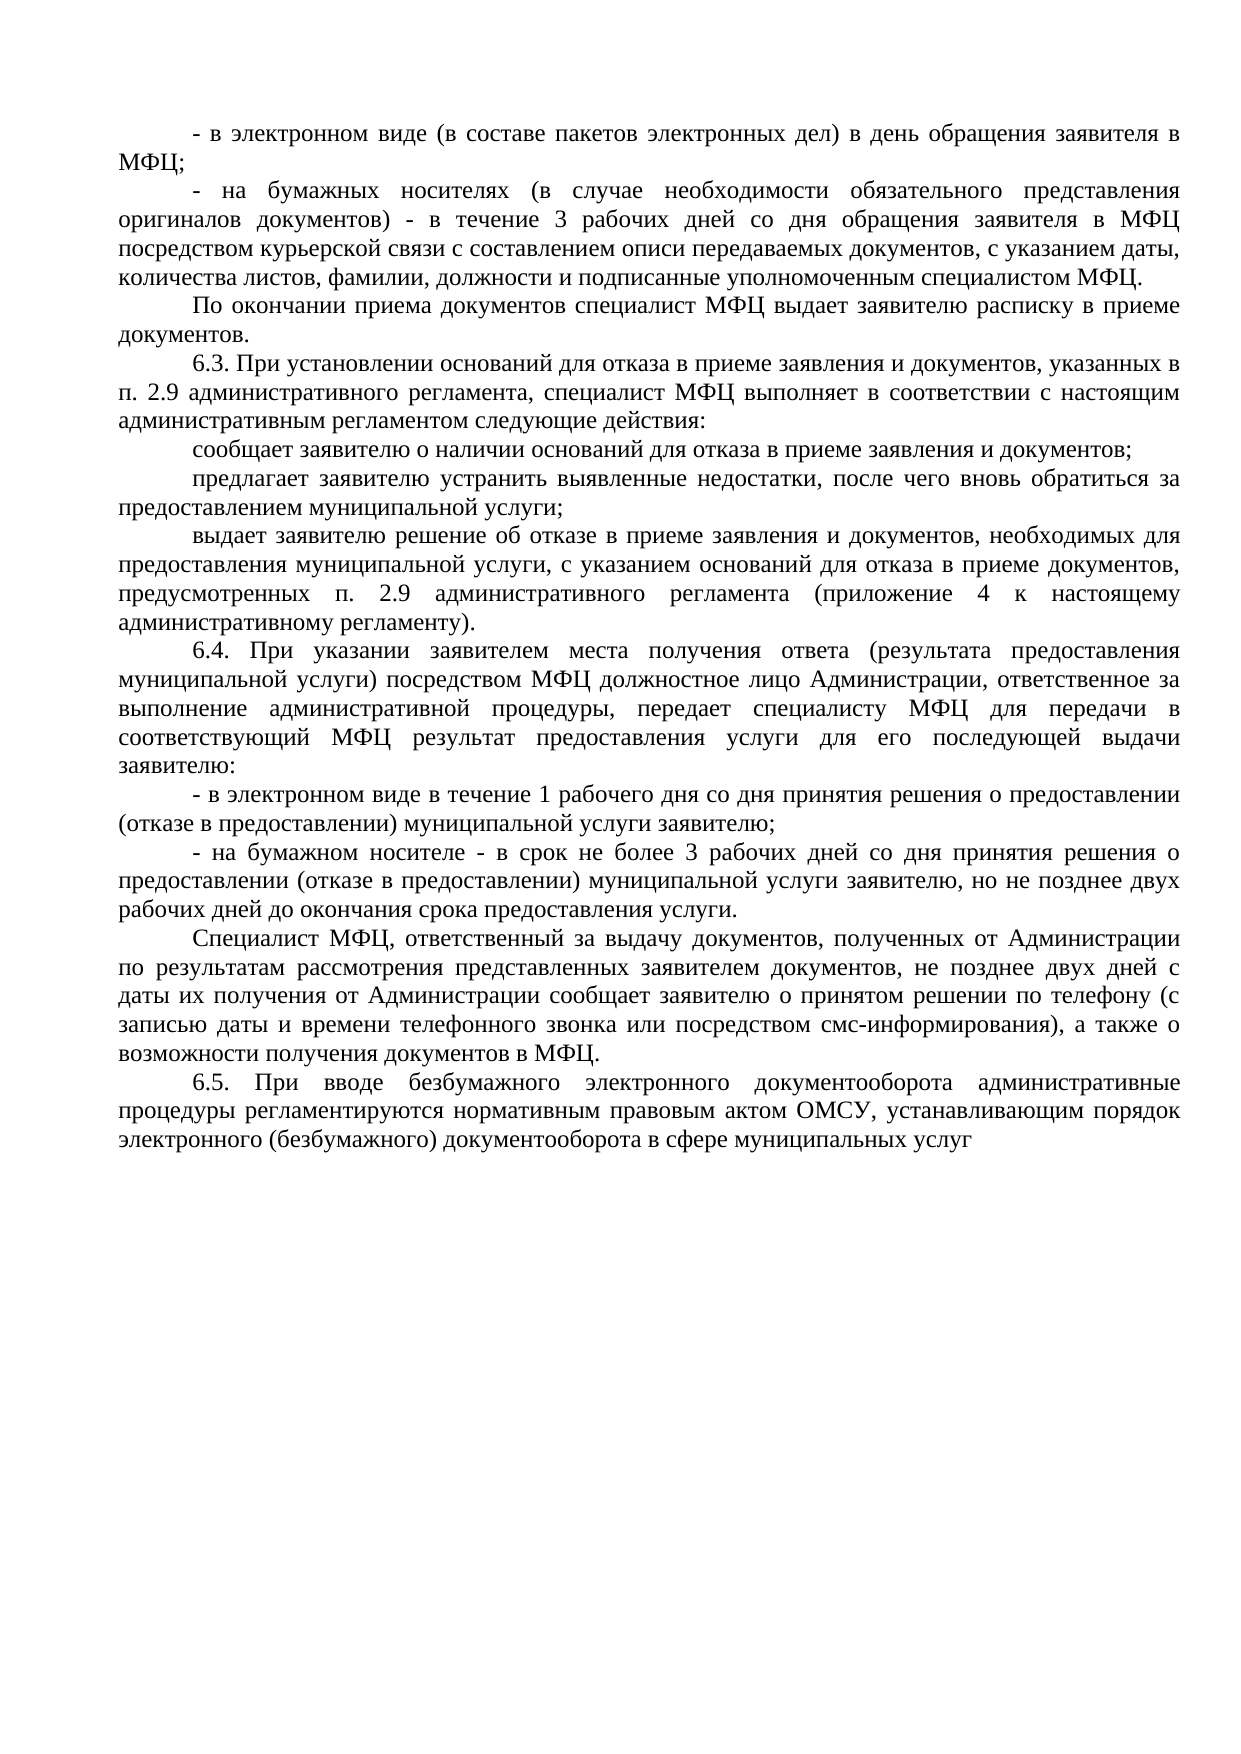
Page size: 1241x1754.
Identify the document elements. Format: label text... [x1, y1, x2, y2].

text предлагает заявителю устранить выявленные недостатки, после чего вновь обратиться за предоставлением муниципальной услуги; [118, 463, 1181, 521]
text 6.5. При вводе безбумажного электронного документооборота административные процедуры регламентируются нормативным правовым актом ОМСУ, устанавливающим порядок электронного (безбумажного) документооборота в сфере муниципальных услуг [118, 1067, 1181, 1153]
text - в электронном виде (в составе пакетов электронных дел) в день обращения заявителя в МФЦ; [118, 118, 1181, 176]
text По окончании приема документов специалист МФЦ выдает заявителю расписку в приеме документов. [118, 291, 1181, 348]
text - на бумажном носителе - в срок не более 3 рабочих дней со дня принятия решения о предоставлении (отказе в предоставлении) муниципальной услуги заявителю, но не позднее двух рабочих дней до окончания срока предоставления услуги. [118, 837, 1181, 923]
text сообщает заявителю о наличии оснований для отказа в приеме заявления и документов; [118, 434, 1181, 463]
text - на бумажных носителях (в случае необходимости обязательного представления оригиналов документов) - в течение 3 рабочих дней со дня обращения заявителя в МФЦ посредством курьерской связи с составлением описи передаваемых документов, с указанием даты, количества листов, фамилии, должности и подписанные уполномоченным специалистом МФЦ. [118, 176, 1181, 291]
text - в электронном виде в течение 1 рабочего дня со дня принятия решения о предоставлении (отказе в предоставлении) муниципальной услуги заявителю; [118, 779, 1181, 837]
text Специалист МФЦ, ответственный за выдачу документов, полученных от Администрации по результатам рассмотрения представленных заявителем документов, не позднее двух дней с даты их получения от Администрации сообщает заявителю о принятом решении по телефону (с записью даты и времени телефонного звонка или посредством смс-информирования), а также о возможности получения документов в МФЦ. [118, 923, 1181, 1067]
text 6.3. При установлении оснований для отказа в приеме заявления и документов, указанных в п. 2.9 административного регламента, специалист МФЦ выполняет в соответствии с настоящим административным регламентом следующие действия: [118, 348, 1181, 434]
text 6.4. При указании заявителем места получения ответа (результата предоставления муниципальной услуги) посредством МФЦ должностное лицо Администрации, ответственное за выполнение административной процедуры, передает специалисту МФЦ для передачи в соответствующий МФЦ результат предоставления услуги для его последующей выдачи заявителю: [118, 636, 1181, 779]
text выдает заявителю решение об отказе в приеме заявления и документов, необходимых для предоставления муниципальной услуги, с указанием оснований для отказа в приеме документов, предусмотренных п. 2.9 административного регламента (приложение 4 к настоящему административному регламенту). [118, 521, 1181, 636]
